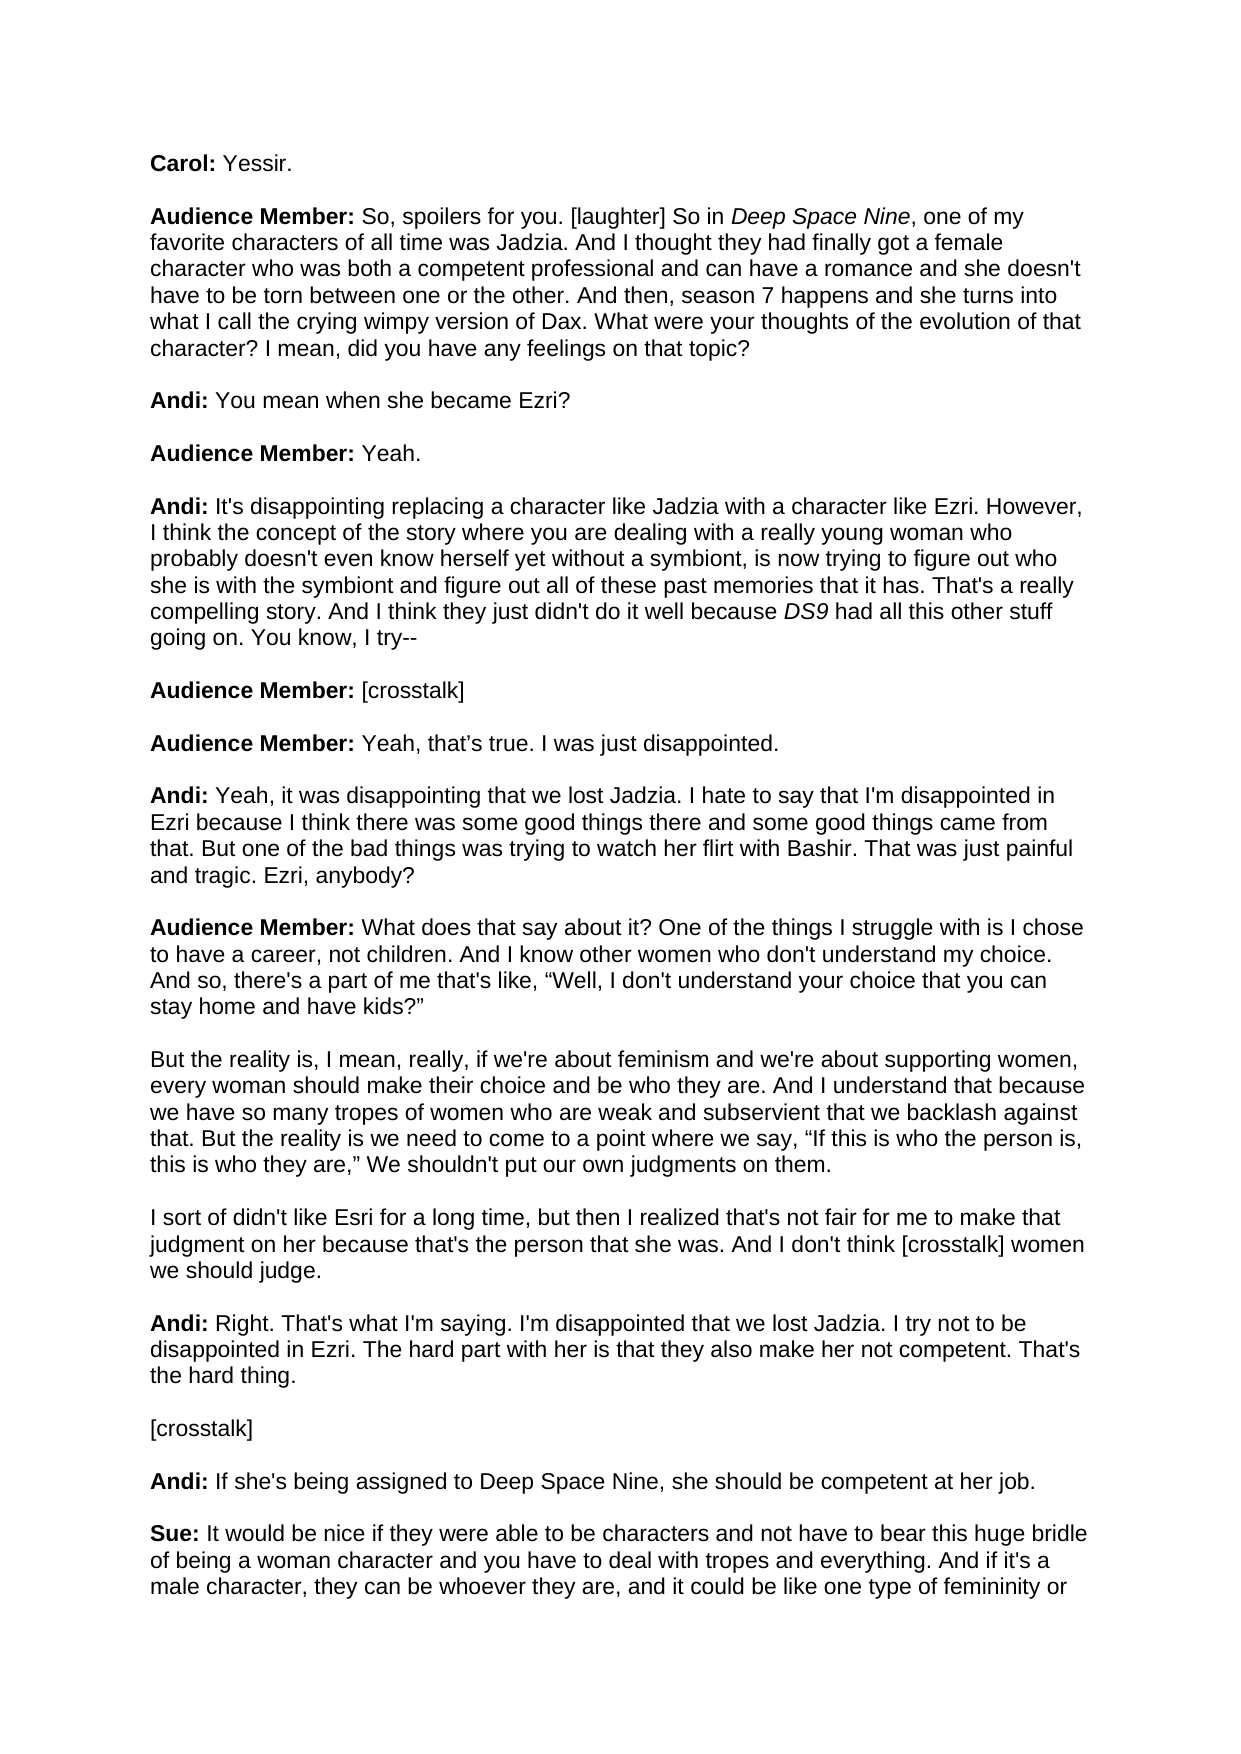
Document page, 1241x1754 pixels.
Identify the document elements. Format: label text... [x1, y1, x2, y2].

text Andi: It's disappointing replacing a character like Jadzia with a character like Ezri. However, I think the concept of the story where you are dealing with a really young woman who probably doesn't even know herself yet without a symbiont, is now trying to figure out who she is with the symbiont and figure out all of these past memories that it has. That's a really compelling story. And I think they just didn't do it well because DS9 had all this other stuff going on. You know, I try-- [150, 493, 1090, 651]
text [150, 1520, 1090, 1599]
text Audience Member: Yeah. [150, 440, 1090, 466]
text [crosstalk] [150, 1415, 1090, 1441]
text Carol: Yessir. [150, 150, 1090, 176]
text Andi: Right. That's what I'm saying. I'm disappointed that we lost Jadzia. I try not to be disappointed in Ezri. The hard part with her is that they also make her not competent. That's the hard thing. [150, 1309, 1090, 1389]
text I sort of didn't like Esri for a long time, but then I realized that's not fair for me to make that judgment on her because that's the person that she was. And I don't think [crosstalk] women we should judge. [150, 1204, 1090, 1283]
text But the reality is, I mean, really, if we're about feminism and we're about supporting women, every woman should make their choice and be who they are. And I understand that because we have so many tropes of women who are weak and subservient that we backlash against that. But the reality is we need to come to a point where we say, “If this is who the person is, this is who they are,” We shouldn't put our own judgments on them. [150, 1046, 1090, 1178]
text Andi: Yeah, it was disappointing that we lost Jadzia. I hate to say that I'm disappointed in Ezri because I think there was some good things there and some good things came from that. But one of the bad things was trying to watch her flirt with Bashir. That was just painful and tragic. Ezri, anybody? [150, 782, 1090, 888]
text Audience Member: [crosstalk] [150, 677, 1090, 703]
text Audience Member: So, spoilers for you. [laughter] So in Deep Space Nine, one of my favorite characters of all time was Jadzia. And I thought they had finally got a female character who was both a competent professional and can have a romance and she doesn't have to be torn between one or the other. And then, season 7 happens and she turns into what I call the crying wimpy version of Dax. What were your thoughts of the evolution of that character? I mean, did you have any feelings on that topic? [150, 203, 1090, 361]
text Audience Member: Yeah, that’s true. I was just disappointed. [150, 730, 1090, 756]
text Andi: You mean when she became Ezri? [150, 387, 1090, 413]
text Andi: If she's being assigned to Deep Space Nine, she should be competent at her job. [150, 1468, 1090, 1494]
text Audience Member: What does that say about it? One of the things I struggle with is I chose to have a career, not children. And I know other women who don't understand my choice. And so, there's a part of me that's like, “Well, I don't understand your choice that you can stay home and have kids?” [150, 914, 1090, 1020]
